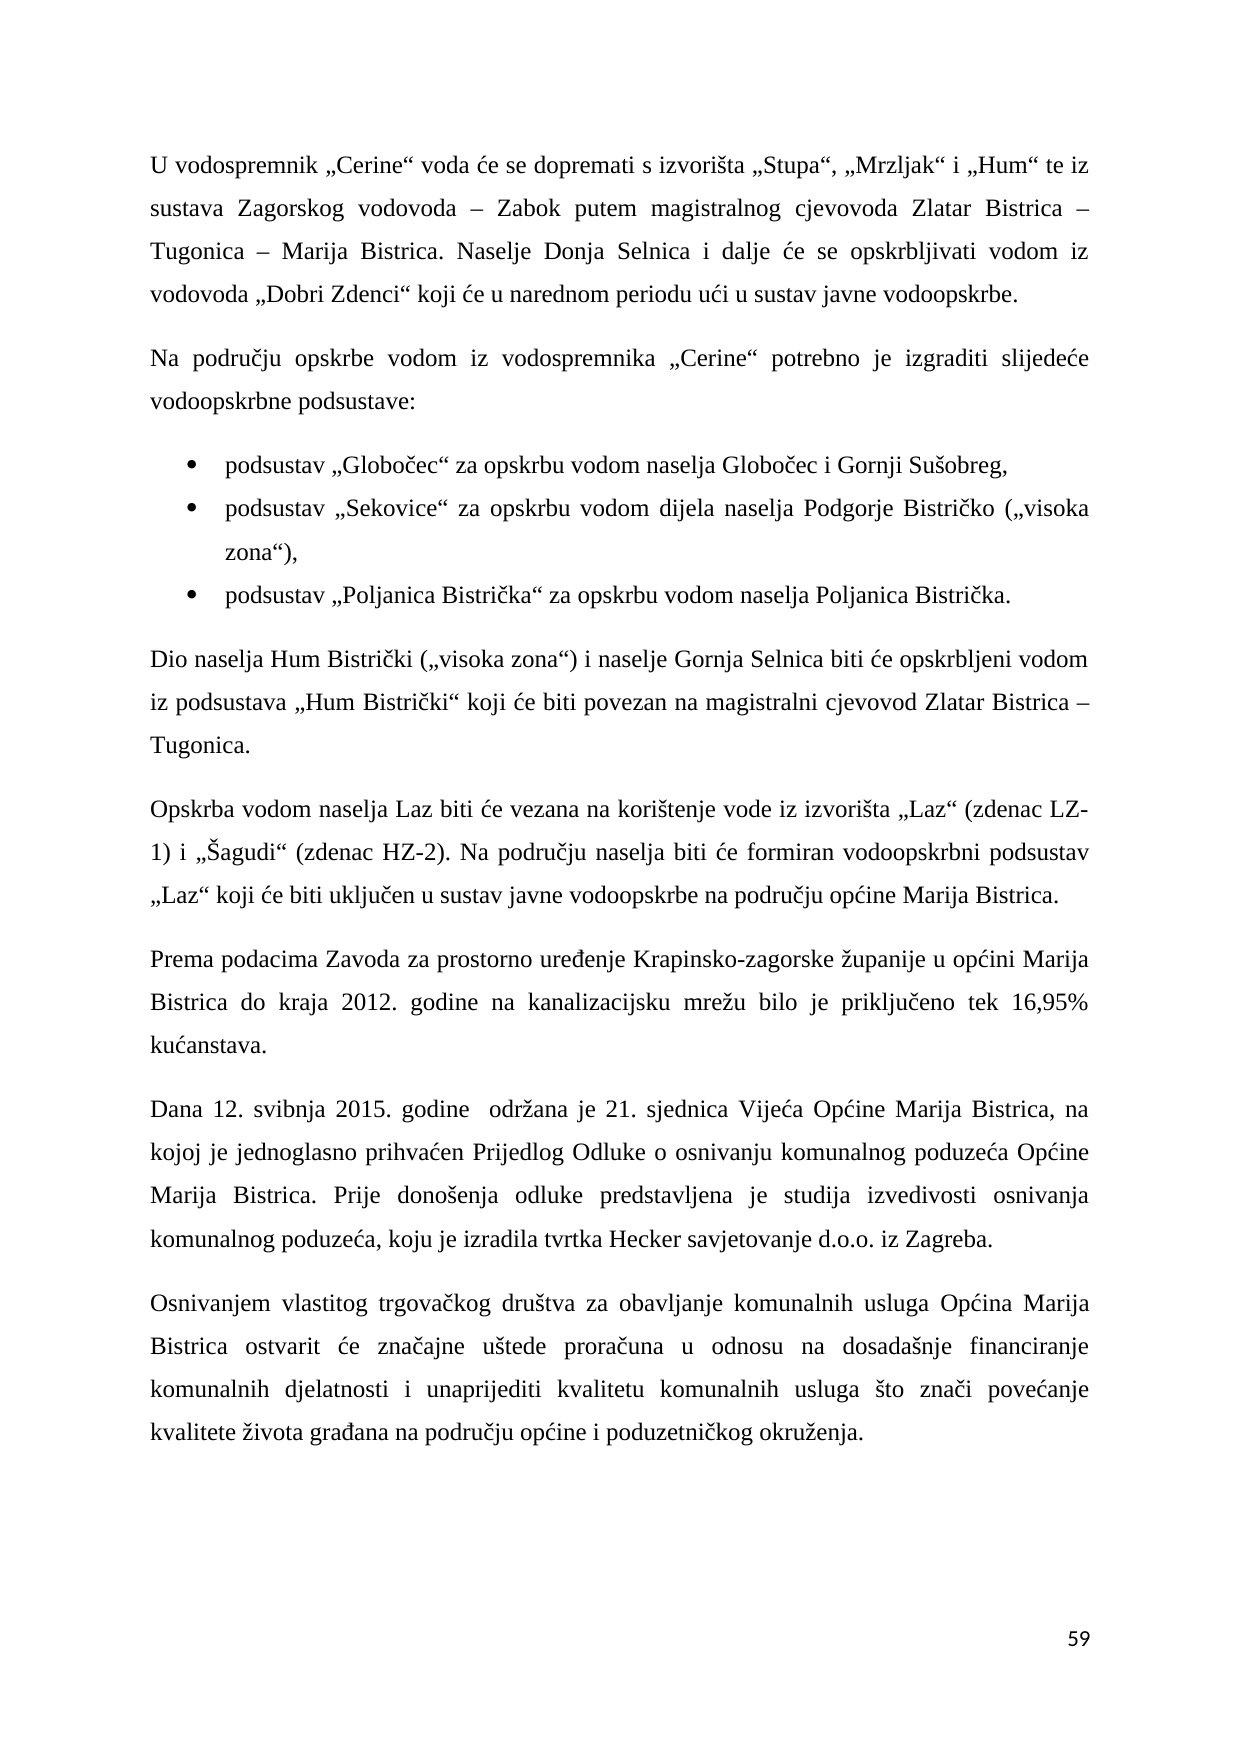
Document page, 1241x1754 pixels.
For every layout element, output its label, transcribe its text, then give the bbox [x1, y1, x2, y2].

text Dana 12. svibnja 2015. godine održana je 21. sjednica Vijeća Općine Marija Bistrica, na kojoj je jednoglasno prihvaćen Prijedlog Odluke o osnivanju komunalnog poduzeća Općine Marija Bistrica. Prije donošenja odluke predstavljena je studija izvedivosti osnivanja komunalnog poduzeća, koju je izradila tvrtka Hecker savjetovanje d.o.o. iz Zagreba. [150, 1094, 1090, 1252]
list podsustav „Globočec“ za opskrbu vodom naselja Globočec i Gornji Sušobreg, [187, 450, 1090, 479]
text U vodospremnik „Cerine“ voda će se dopremati s izvorišta „Stupa“, „Mrzljak“ i „Hum“ te iz sustava Zagorskog vodovoda – Zabok putem magistralnog cjevovoda Zlatar Bistrica – Tugonica – Marija Bistrica. Naselje Donja Selnica i dalje će se opskrbljivati vodom iz vodovoda „Dobri Zdenci“ koji će u narednom periodu ući u sustav javne vodoopskrbe. [150, 150, 1090, 308]
text Na području opskrbe vodom iz vodospremnika „Cerine“ potrebno je izgraditi slijedeće vodoopskrbne podsustave: [150, 343, 1090, 415]
list podsustav „Sekovice“ za opskrbu vodom dijela naselja Podgorje Bistričko („visoka zona“), [187, 493, 1090, 565]
text Dio naselja Hum Bistrički („visoka zona“) i naselje Gornja Selnica biti će opskrbljeni vodom iz podsustava „Hum Bistrički“ koji će biti povezan na magistralni cjevovod Zlatar Bistrica – Tugonica. [150, 644, 1090, 759]
text Osnivanjem vlastitog trgovačkog društva za obavljanje komunalnih usluga Općina Marija Bistrica ostvarit će značajne uštede proračuna u odnosu na dosadašnje financiranje komunalnih djelatnosti i unaprijediti kvalitetu komunalnih usluga što znači povećanje kvalitete života građana na području općine i poduzetničkog okruženja. [150, 1288, 1090, 1446]
list podsustav „Poljanica Bistrička“ za opskrbu vodom naselja Poljanica Bistrička. [187, 580, 1090, 608]
text Opskrba vodom naselja Laz biti će vezana na korištenje vode iz izvorišta „Laz“ (zdenac LZ-1) i „Šagudi“ (zdenac HZ-2). Na području naselja biti će formiran vodoopskrbni podsustav „Laz“ koji će biti uključen u sustav javne vodoopskrbe na području općine Marija Bistrica. [150, 794, 1090, 909]
text Prema podacima Zavoda za prostorno uređenje Krapinsko-zagorske županije u općini Marija Bistrica do kraja 2012. godine na kanalizacijsku mrežu bilo je priključeno tek 16,95% kućanstava. [150, 944, 1090, 1059]
